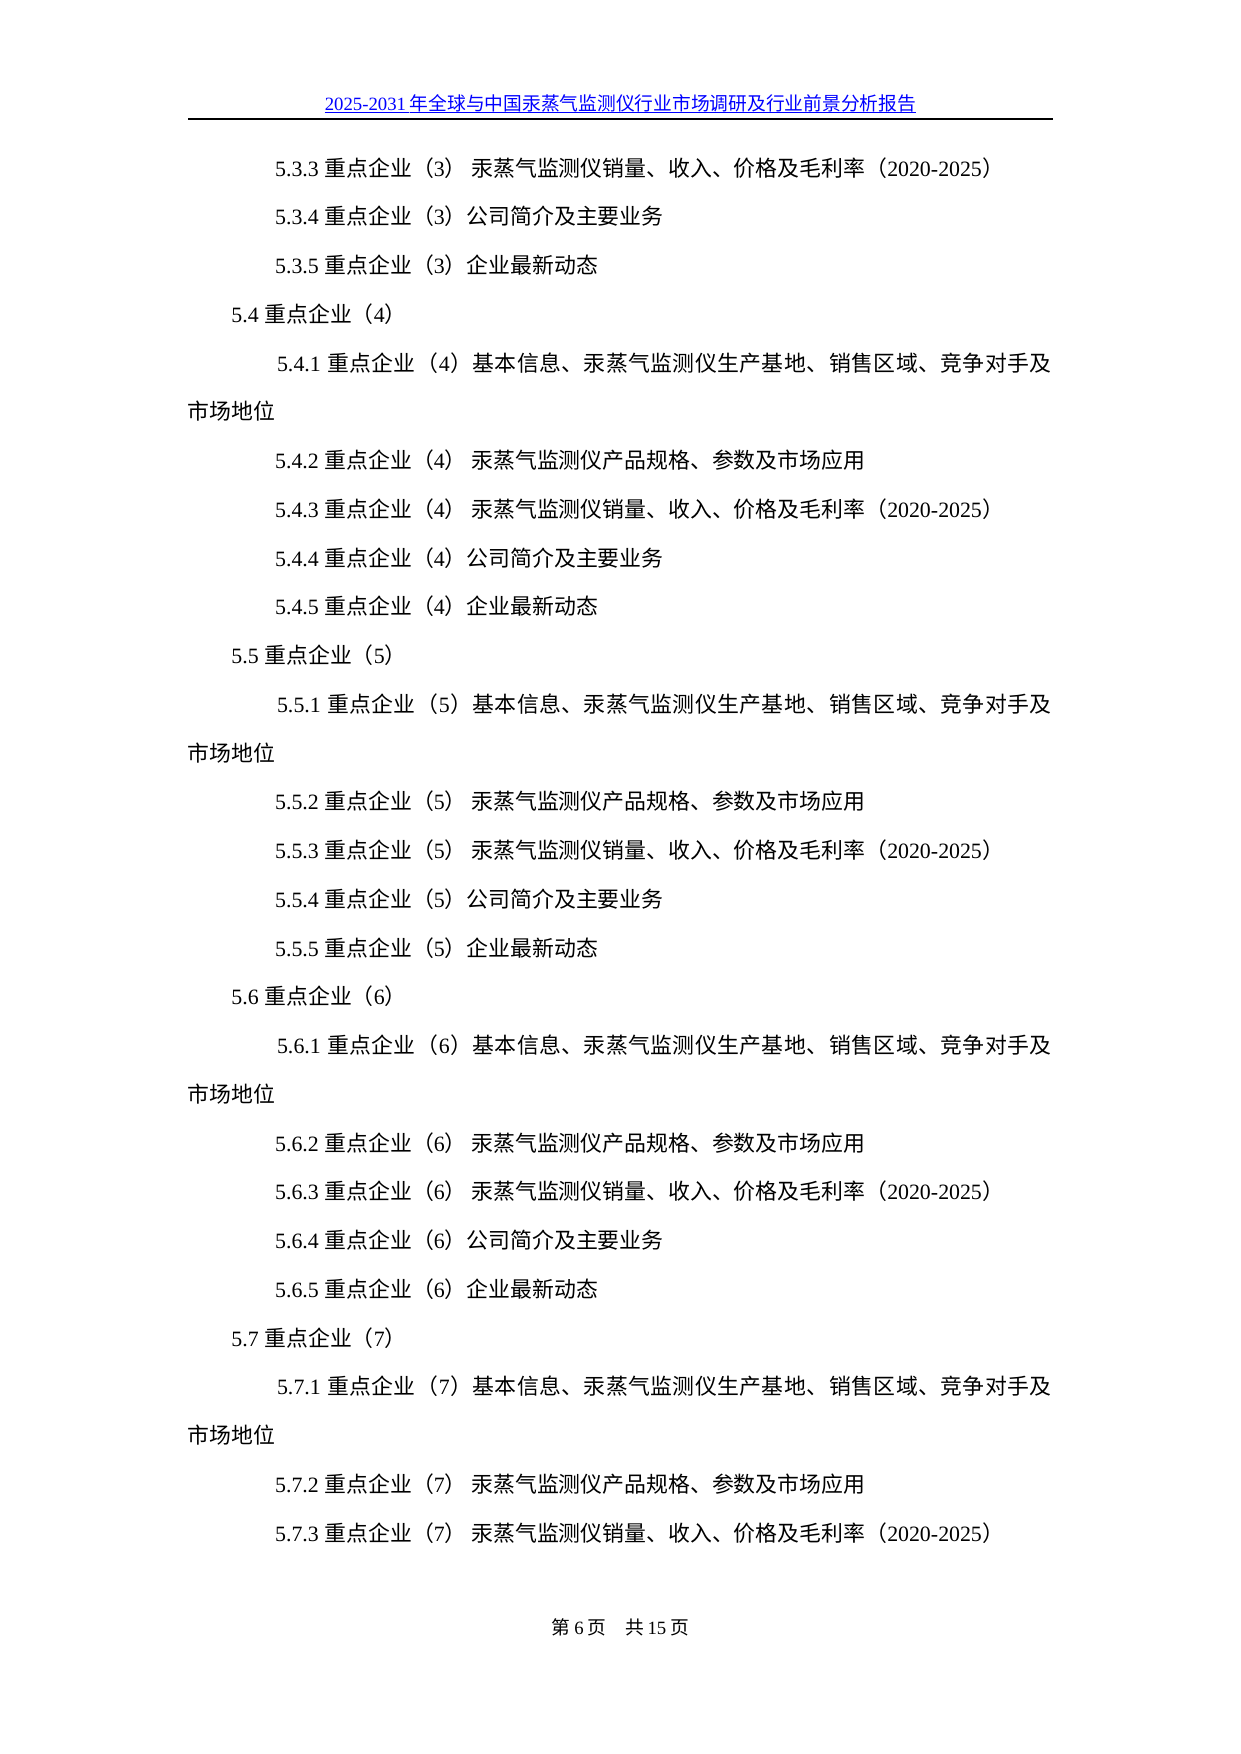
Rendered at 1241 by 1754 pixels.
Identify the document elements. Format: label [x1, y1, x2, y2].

text [187, 150, 1053, 1548]
